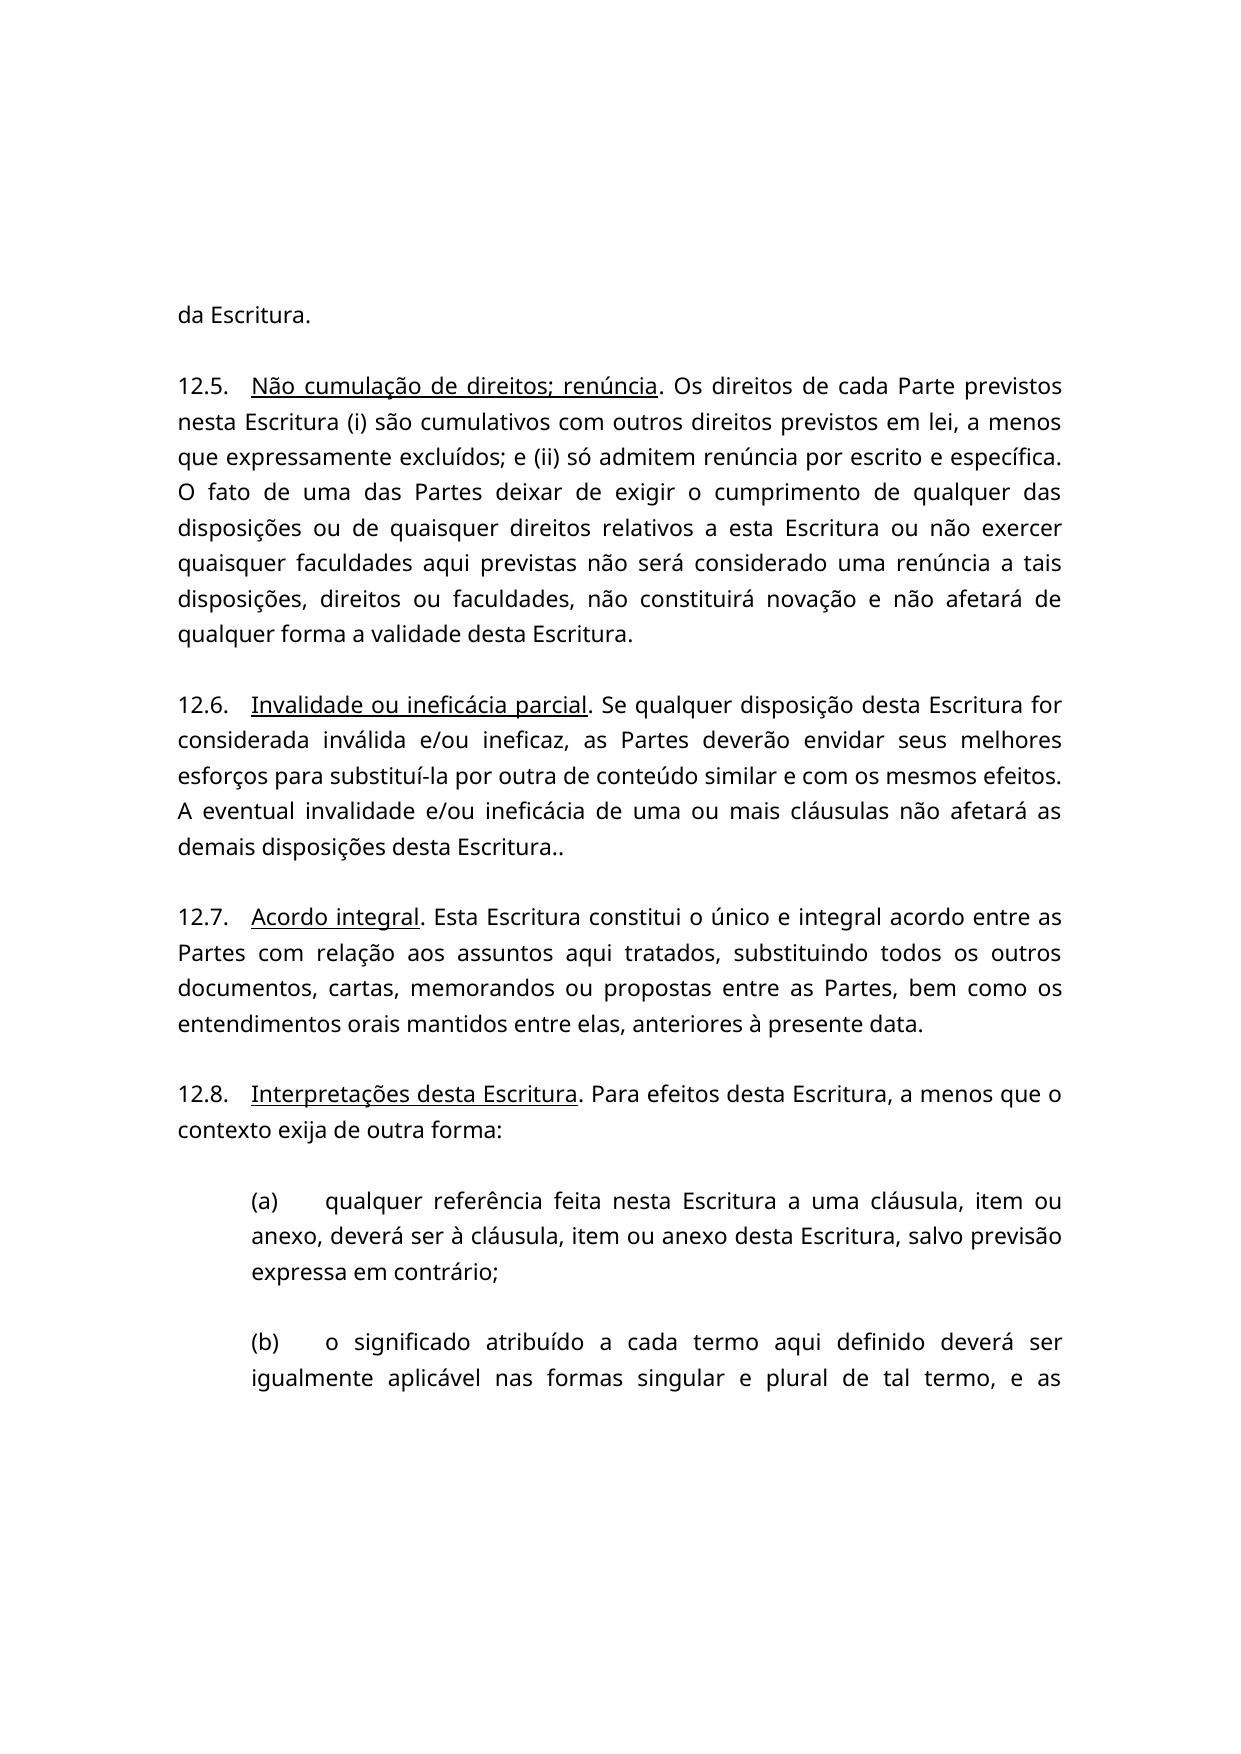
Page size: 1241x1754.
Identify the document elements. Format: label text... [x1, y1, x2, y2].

text 12.8. Interpretações desta Escritura. Para efeitos desta Escritura, a menos que o contexto exija de outra forma: [177, 1074, 1063, 1145]
list 12.7. Acordo integral. Esta Escritura constitui o único e integral acordo entre as Partes com relação aos assuntos aqui tratados, substituindo todos os outros documentos, cartas, memorandos ou propostas entre as Partes, bem como os entendimentos orais mantidos entre elas, anteriores à presente data. [177, 897, 1063, 1039]
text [251, 1322, 1063, 1393]
list 12.6. Invalidade ou ineficácia parcial. Se qualquer disposição desta Escritura for considerada inválida e/ou ineficaz, as Partes deverão envidar seus melhores esforços para substituí-la por outra de conteúdo similar e com os mesmos efeitos. A eventual invalidade e/ou ineficácia de uma ou mais cláusulas não afetará as demais disposições desta Escritura.. [177, 685, 1063, 862]
text (a) qualquer referência feita nesta Escritura a uma cláusula, item ou anexo, deverá ser à cláusula, item ou anexo desta Escritura, salvo previsão expressa em contrário; [251, 1181, 1063, 1287]
list 12.5. Não cumulação de direitos; renúncia. Os direitos de cada Parte previstos nesta Escritura (i) são cumulativos com outros direitos previstos em lei, a menos que expressamente excluídos; e (ii) só admitem renúncia por escrito e específica. O fato de uma das Partes deixar de exigir o cumprimento de qualquer das disposições ou de quaisquer direitos relativos a esta Escritura ou não exercer quaisquer faculdades aqui previstas não será considerado uma renúncia a tais disposições, direitos ou faculdades, não constituirá novação e não afetará de qualquer forma a validade desta Escritura. [177, 366, 1063, 649]
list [177, 295, 1063, 331]
